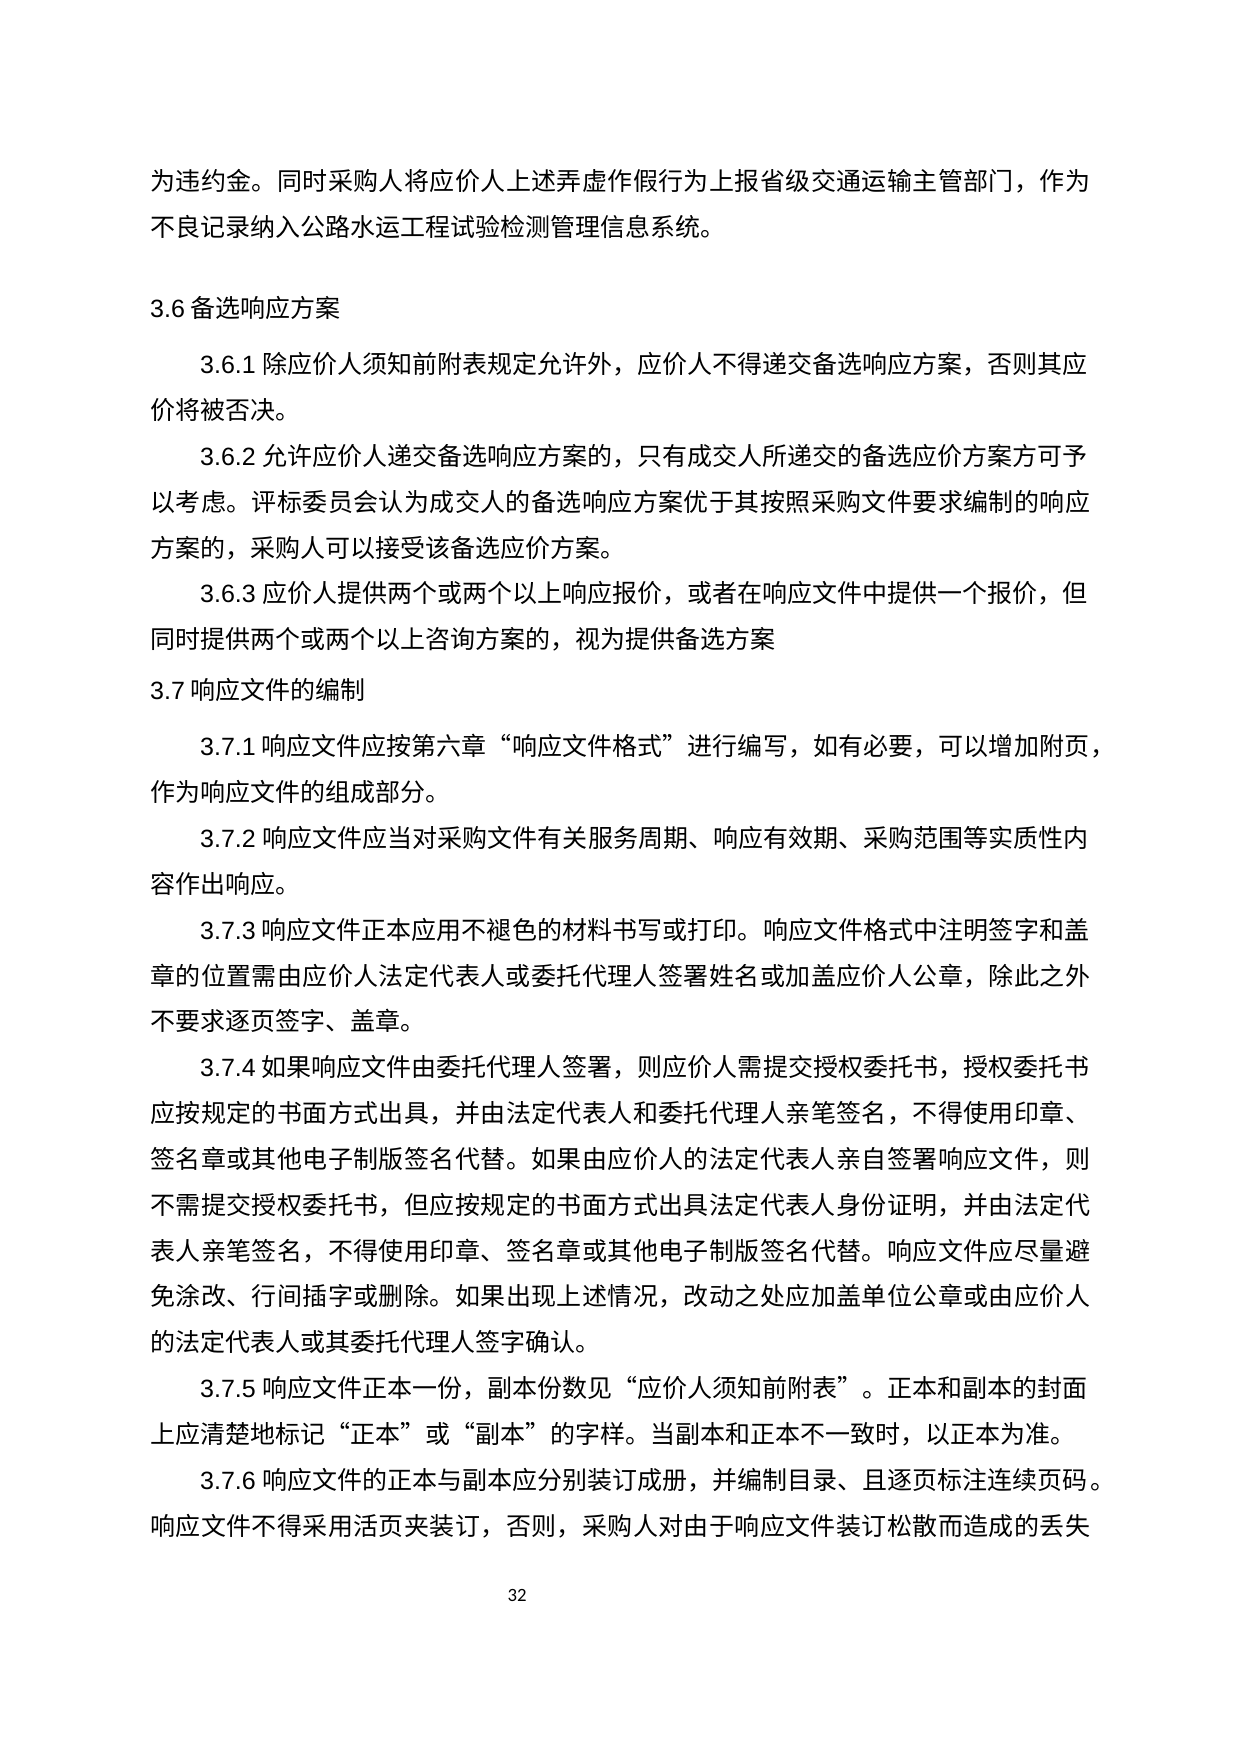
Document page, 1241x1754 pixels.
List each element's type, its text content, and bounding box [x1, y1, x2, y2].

text 3.7.2 响应文件应当对采购文件有关服务周期、响应有效期、采购范围等实质性内容作出响应。 [150, 811, 1090, 902]
subtitle 3.7响应文件的编制 [150, 670, 1090, 707]
text 3.7.3响应文件正本应用不褪色的材料书写或打印。响应文件格式中注明签字和盖章的位置需由应价人法定代表人或委托代理人签署姓名或加盖应价人公章，除此之外不要求逐页签字、盖章。 [150, 902, 1090, 1040]
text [150, 1452, 1090, 1544]
text 3.6.2 允许应价人递交备选响应方案的，只有成交人所递交的备选应价方案方可予以考虑。评标委员会认为成交人的备选响应方案优于其按照采购文件要求编制的响应方案的，采购人可以接受该备选应价方案。 [150, 429, 1090, 566]
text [150, 153, 1090, 245]
text 3.7.1响应文件应按第六章“响应文件格式”进行编写，如有必要，可以增加附页，作为响应文件的组成部分。 [150, 719, 1090, 811]
text 3.6.1 除应价人须知前附表规定允许外，应价人不得递交备选响应方案，否则其应价将被否决。 [150, 337, 1090, 429]
text 3.7.5 响应文件正本一份，副本份数见“应价人须知前附表”。正本和副本的封面上应清楚地标记“正本”或“副本”的字样。当副本和正本不一致时，以正本为准。 [150, 1361, 1090, 1452]
text 3.7.4如果响应文件由委托代理人签署，则应价人需提交授权委托书，授权委托书应按规定的书面方式出具，并由法定代表人和委托代理人亲笔签名，不得使用印章、签名章或其他电子制版签名代替。如果由应价人的法定代表人亲自签署响应文件，则不需提交授权委托书，但应按规定的书面方式出具法定代表人身份证明，并由法定代表人亲笔签名，不得使用印章、签名章或其他电子制版签名代替。响应文件应尽量避免涂改、行间插字或删除。如果出现上述情况，改动之处应加盖单位公章或由应价人的法定代表人或其委托代理人签字确认。 [150, 1040, 1090, 1361]
text 3.6.3 应价人提供两个或两个以上响应报价，或者在响应文件中提供一个报价，但同时提供两个或两个以上咨询方案的，视为提供备选方案 [150, 566, 1090, 658]
subtitle 3.6备选响应方案 [150, 288, 1090, 324]
